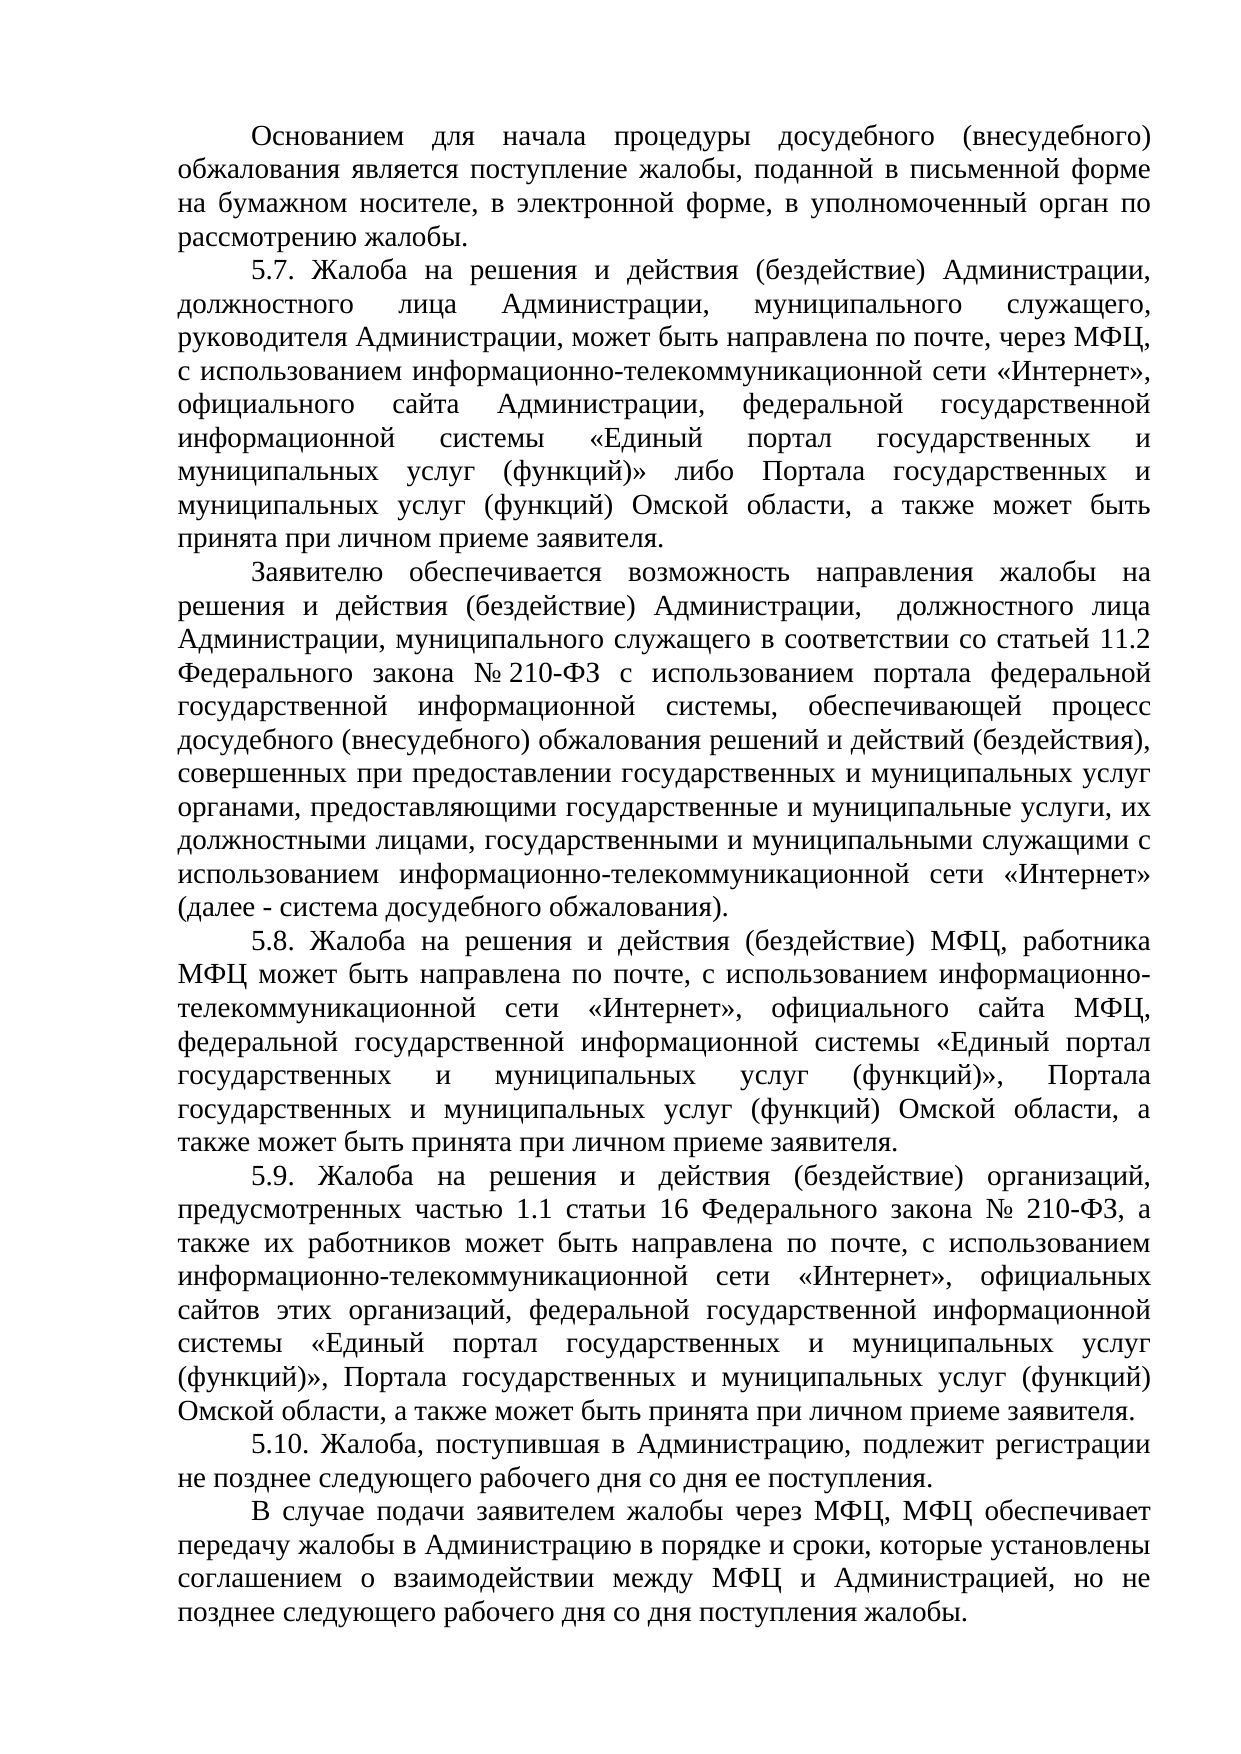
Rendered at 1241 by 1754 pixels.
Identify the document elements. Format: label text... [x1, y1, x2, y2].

text Основанием для начала процедуры досудебного (внесудебного) обжалования является поступление жалобы, поданной в письменной форме на бумажном носителе, в электронной форме, в уполномоченный орган по рассмотрению жалобы. [177, 118, 1152, 252]
text 5.9. Жалоба на решения и действия (бездействие) организаций, предусмотренных частью 1.1 статьи 16 Федерального закона № 210-ФЗ, а также их работников может быть направлена по почте, с использованием информационно-телекоммуникационной сети «Интернет», официальных сайтов этих организаций, федеральной государственной информационной системы «Единый портал государственных и муниципальных услуг (функций)», Портала государственных и муниципальных услуг (функций) Омской области, а также может быть принята при личном приеме заявителя. [177, 1158, 1152, 1426]
text 5.8. Жалоба на решения и действия (бездействие) МФЦ, работника МФЦ может быть направлена по почте, с использованием информационно-телекоммуникационной сети «Интернет», официального сайта МФЦ, федеральной государственной информационной системы «Единый портал государственных и муниципальных услуг (функций)», Портала государственных и муниципальных услуг (функций) Омской области, а также может быть принята при личном приеме заявителя. [177, 923, 1152, 1158]
text 5.10. Жалоба, поступившая в Администрацию, подлежит регистрации не позднее следующего рабочего дня со дня ее поступления. [177, 1426, 1152, 1493]
text Заявителю обеспечивается возможность направления жалобы на решения и действия (бездействие) Администрации, должностного лица Администрации, муниципального служащего в соответствии со статьей 11.2 Федерального закона № 210-ФЗ с использованием портала федеральной государственной информационной системы, обеспечивающей процесс досудебного (внесудебного) обжалования решений и действий (бездействия), совершенных при предоставлении государственных и муниципальных услуг органами, предоставляющими государственные и муниципальные услуги, их должностными лицами, государственными и муниципальными служащими с использованием информационно-телекоммуникационной сети «Интернет» (далее - система досудебного обжалования). [177, 554, 1152, 923]
text 5.7. Жалоба на решения и действия (бездействие) Администрации, должностного лица Администрации, муниципального служащего, руководителя Администрации, может быть направлена по почте, через МФЦ, с использованием информационно-телекоммуникационной сети «Интернет», официального сайта Администрации, федеральной государственной информационной системы «Единый портал государственных и муниципальных услуг (функций)» либо Портала государственных и муниципальных услуг (функций) Омской области, а также может быть принята при личном приеме заявителя. [177, 252, 1152, 554]
text В случае подачи заявителем жалобы через МФЦ, МФЦ обеспечивает передачу жалобы в Администрацию в порядке и сроки, которые установлены соглашением о взаимодействии между МФЦ и Администрацией, но не позднее следующего рабочего дня со дня поступления жалобы. [177, 1493, 1152, 1627]
